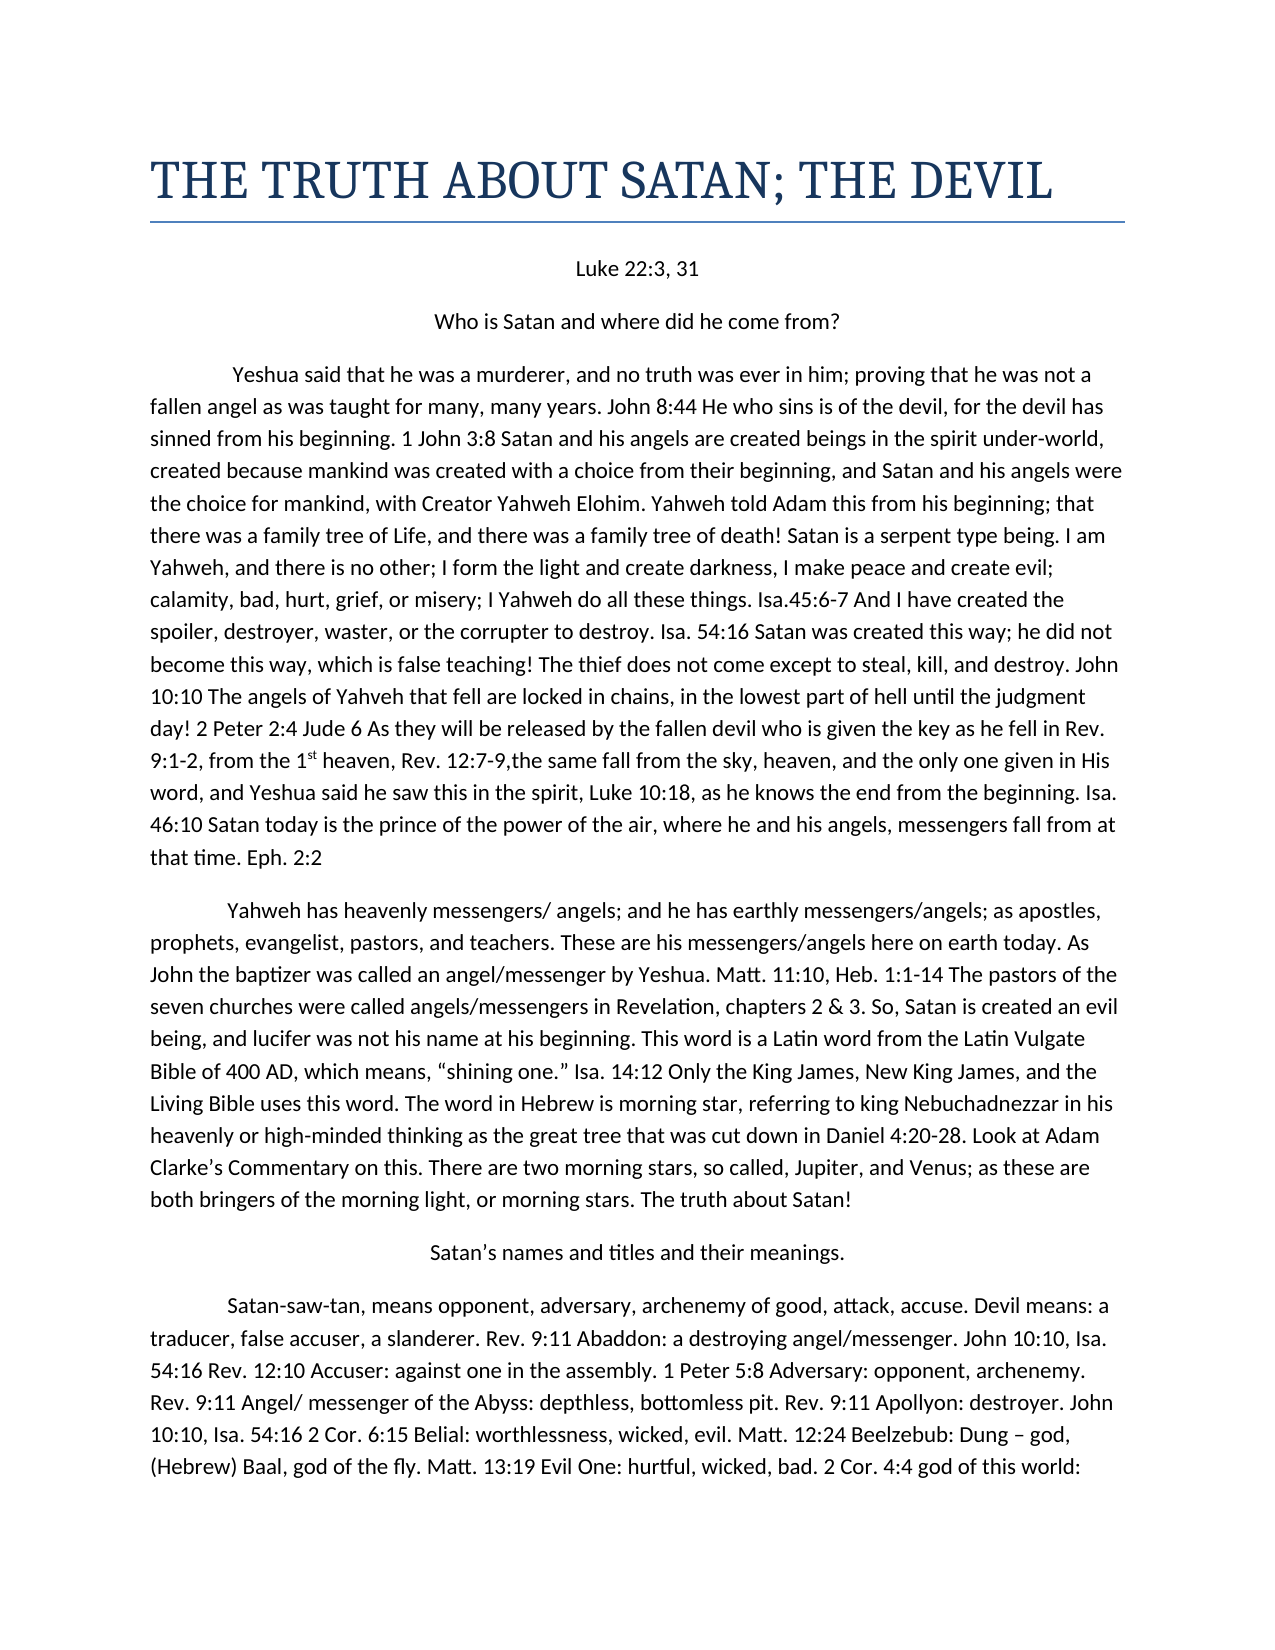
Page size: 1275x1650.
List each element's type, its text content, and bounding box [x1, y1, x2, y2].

title THE TRUTH ABOUT SATAN; THE DEVIL [150, 150, 1125, 221]
text Yahweh has heavenly messengers/ angels; and he has earthly messengers/angels; as apostles, prophets, evangelist, pastors, and teachers. These are his messengers/angels here on earth today. As John the baptizer was called an angel/messenger by Yeshua. Matt. 11:10, Heb. 1:1-14 The pastors of the seven churches were called angels/messengers in Revelation, chapters 2 & 3. So, Satan is created an evil being, and lucifer was not his name at his beginning. This word is a Latin word from the Latin Vulgate Bible of 400 AD, which means, “shining one.” Isa. 14:12 Only the King James, New King James, and the Living Bible uses this word. The word in Hebrew is morning star, referring to king Nebuchadnezzar in his heavenly or high-minded thinking as the great tree that was cut down in Daniel 4:20-28. Look at Adam Clarke’s Commentary on this. There are two morning stars, so called, Jupiter, and Venus; as these are both bringers of the morning light, or morning stars. The truth about Satan! [150, 896, 1125, 1213]
text Luke 22:3, 31 [150, 254, 1125, 282]
text Yeshua said that he was a murderer, and no truth was ever in him; proving that he was not a fallen angel as was taught for many, many years. John 8:44 He who sins is of the devil, for the devil has sinned from his beginning. 1 John 3:8 Satan and his angels are created beings in the spirit under-world, created because mankind was created with a choice from their beginning, and Satan and his angels were the choice for mankind, with Creator Yahweh Elohim. Yahweh told Adam this from his beginning; that there was a family tree of Life, and there was a family tree of death! Satan is a serpent type being. I am Yahweh, and there is no other; I form the light and create darkness, I make peace and create evil; calamity, bad, hurt, grief, or misery; I Yahweh do all these things. Isa.45:6-7 And I have created the spoiler, destroyer, waster, or the corrupter to destroy. Isa. 54:16 Satan was created this way; he did not become this way, which is false teaching! The thief does not come except to steal, kill, and destroy. John 10:10 The angels of Yahveh that fell are locked in chains, in the lowest part of hell until the judgment day! 2 Peter 2:4 Jude 6 As they will be released by the fallen devil who is given the key as he fell in Rev. 9:1-2, from the 1st heaven, Rev. 12:7-9,the same fall from the sky, heaven, and the only one given in His word, and Yeshua said he saw this in the spirit, Luke 10:18, as he knows the end from the beginning. Isa. 46:10 Satan today is the prince of the power of the air, where he and his angels, messengers fall from at that time. Eph. 2:2 [150, 360, 1125, 871]
text Who is Satan and where did he come from? [150, 307, 1125, 335]
text Satan’s names and titles and their meanings. [150, 1238, 1125, 1267]
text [150, 1292, 1125, 1481]
